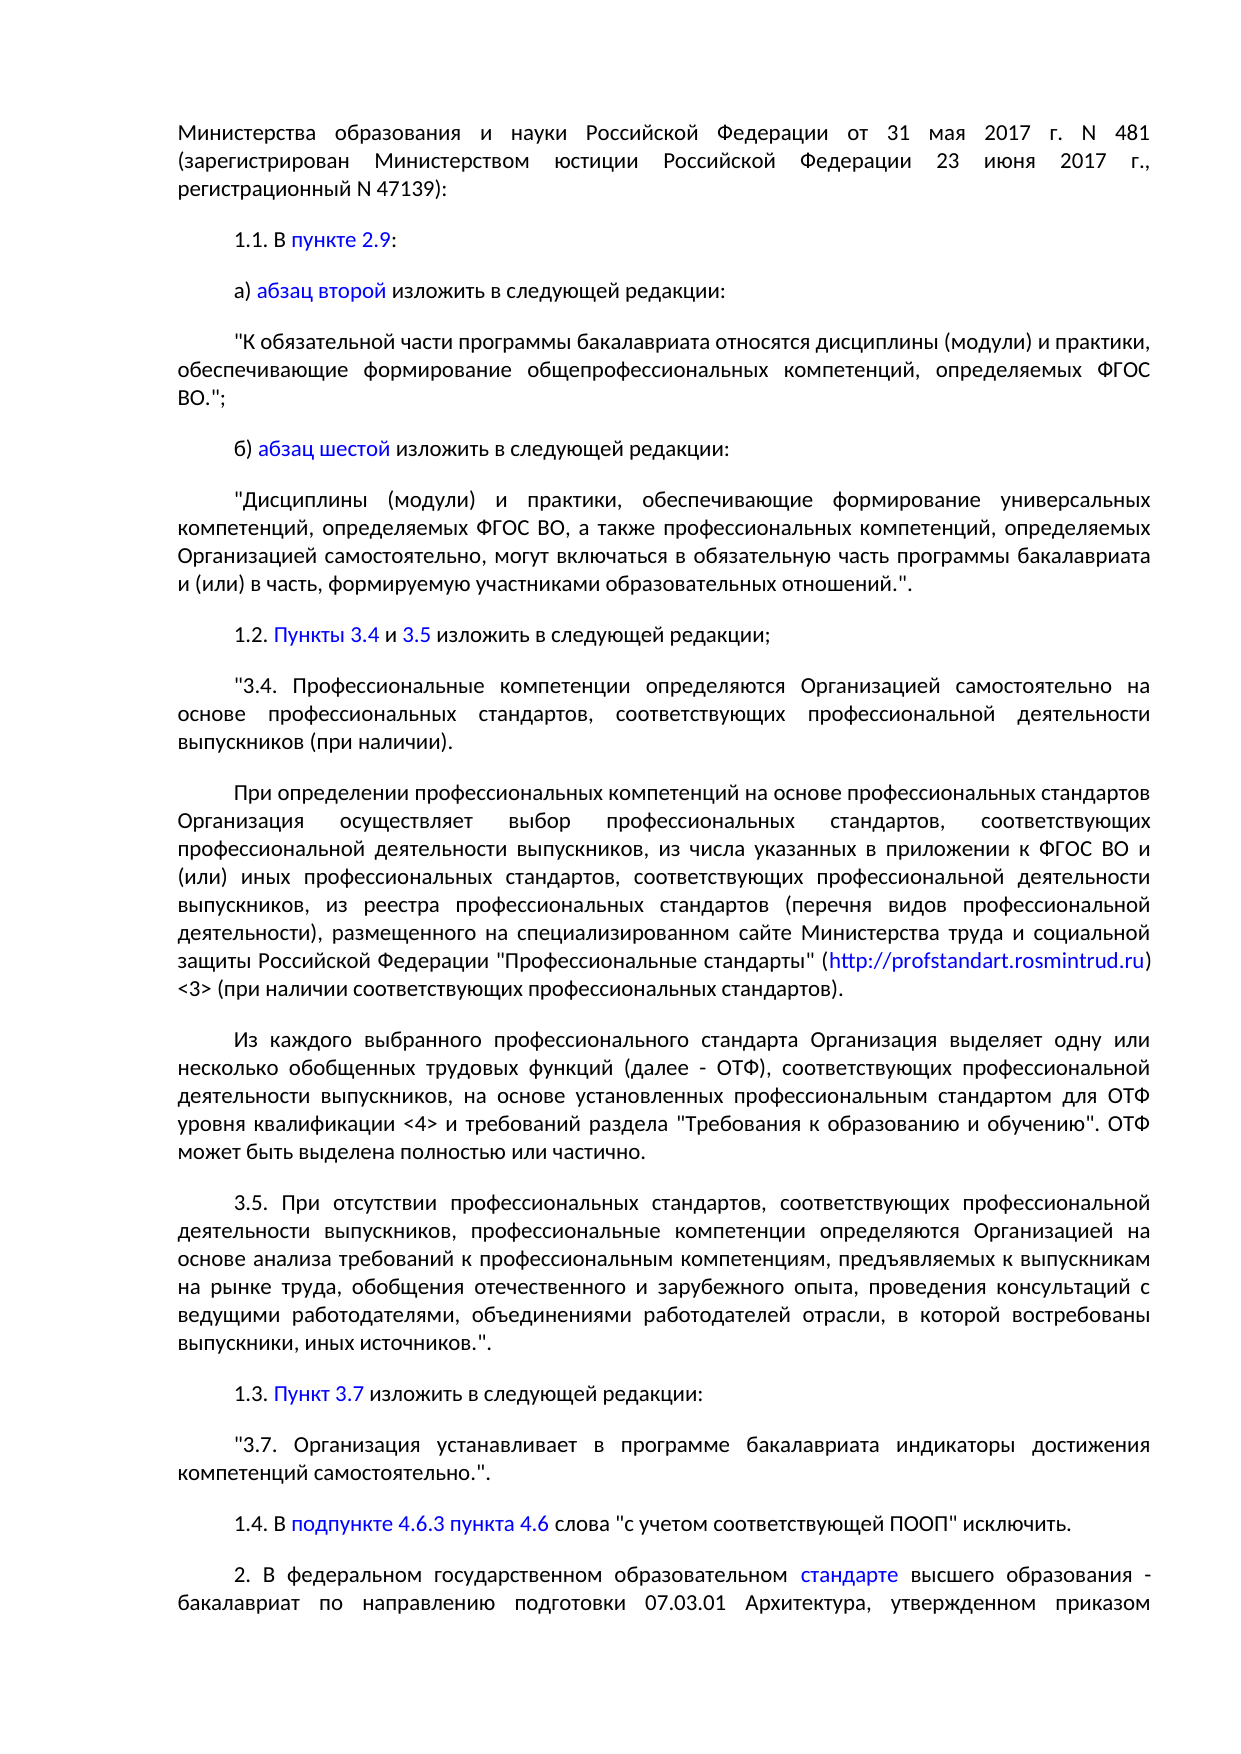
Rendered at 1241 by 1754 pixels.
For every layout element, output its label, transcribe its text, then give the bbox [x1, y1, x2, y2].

text 1.4. В подпункте 4.6.3 пункта 4.6 слова "с учетом соответствующей ПООП" исключить. [177, 1509, 1152, 1537]
text "Дисциплины (модули) и практики, обеспечивающие формирование универсальных компетенций, определяемых ФГОС ВО, а также профессиональных компетенций, определяемых Организацией самостоятельно, могут включаться в обязательную часть программы бакалавриата и (или) в часть, формируемую участниками образовательных отношений.". [177, 485, 1152, 597]
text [177, 1560, 1152, 1616]
text 1.2. Пункты 3.4 и 3.5 изложить в следующей редакции; [177, 620, 1152, 648]
text При определении профессиональных компетенций на основе профессиональных стандартов Организация осуществляет выбор профессиональных стандартов, соответствующих профессиональной деятельности выпускников, из числа указанных в приложении к ФГОС ВО и (или) иных профессиональных стандартов, соответствующих профессиональной деятельности выпускников, из реестра профессиональных стандартов (перечня видов профессиональной деятельности), размещенного на специализированном сайте Министерства труда и социальной защиты Российской Федерации "Профессиональные стандарты" (http://profstandart.rosmintrud.ru) <3> (при наличии соответствующих профессиональных стандартов). [177, 778, 1152, 1002]
text 3.5. При отсутствии профессиональных стандартов, соответствующих профессиональной деятельности выпускников, профессиональные компетенции определяются Организацией на основе анализа требований к профессиональным компетенциям, предъявляемых к выпускникам на рынке труда, обобщения отечественного и зарубежного опыта, проведения консультаций с ведущими работодателями, объединениями работодателей отрасли, в которой востребованы выпускники, иных источников.". [177, 1188, 1152, 1356]
text 1.3. Пункт 3.7 изложить в следующей редакции: [177, 1379, 1152, 1407]
text б) абзац шестой изложить в следующей редакции: [177, 434, 1152, 462]
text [177, 118, 1152, 202]
text "К обязательной части программы бакалавриата относятся дисциплины (модули) и практики, обеспечивающие формирование общепрофессиональных компетенций, определяемых ФГОС ВО."; [177, 327, 1152, 411]
text 1.1. В пункте 2.9: [177, 225, 1152, 253]
text а) абзац второй изложить в следующей редакции: [177, 276, 1152, 304]
text "3.7. Организация устанавливает в программе бакалавриата индикаторы достижения компетенций самостоятельно.". [177, 1430, 1152, 1486]
text Из каждого выбранного профессионального стандарта Организация выделяет одну или несколько обобщенных трудовых функций (далее - ОТФ), соответствующих профессиональной деятельности выпускников, на основе установленных профессиональным стандартом для ОТФ уровня квалификации <4> и требований раздела "Требования к образованию и обучению". ОТФ может быть выделена полностью или частично. [177, 1025, 1152, 1165]
text "3.4. Профессиональные компетенции определяются Организацией самостоятельно на основе профессиональных стандартов, соответствующих профессиональной деятельности выпускников (при наличии). [177, 671, 1152, 755]
